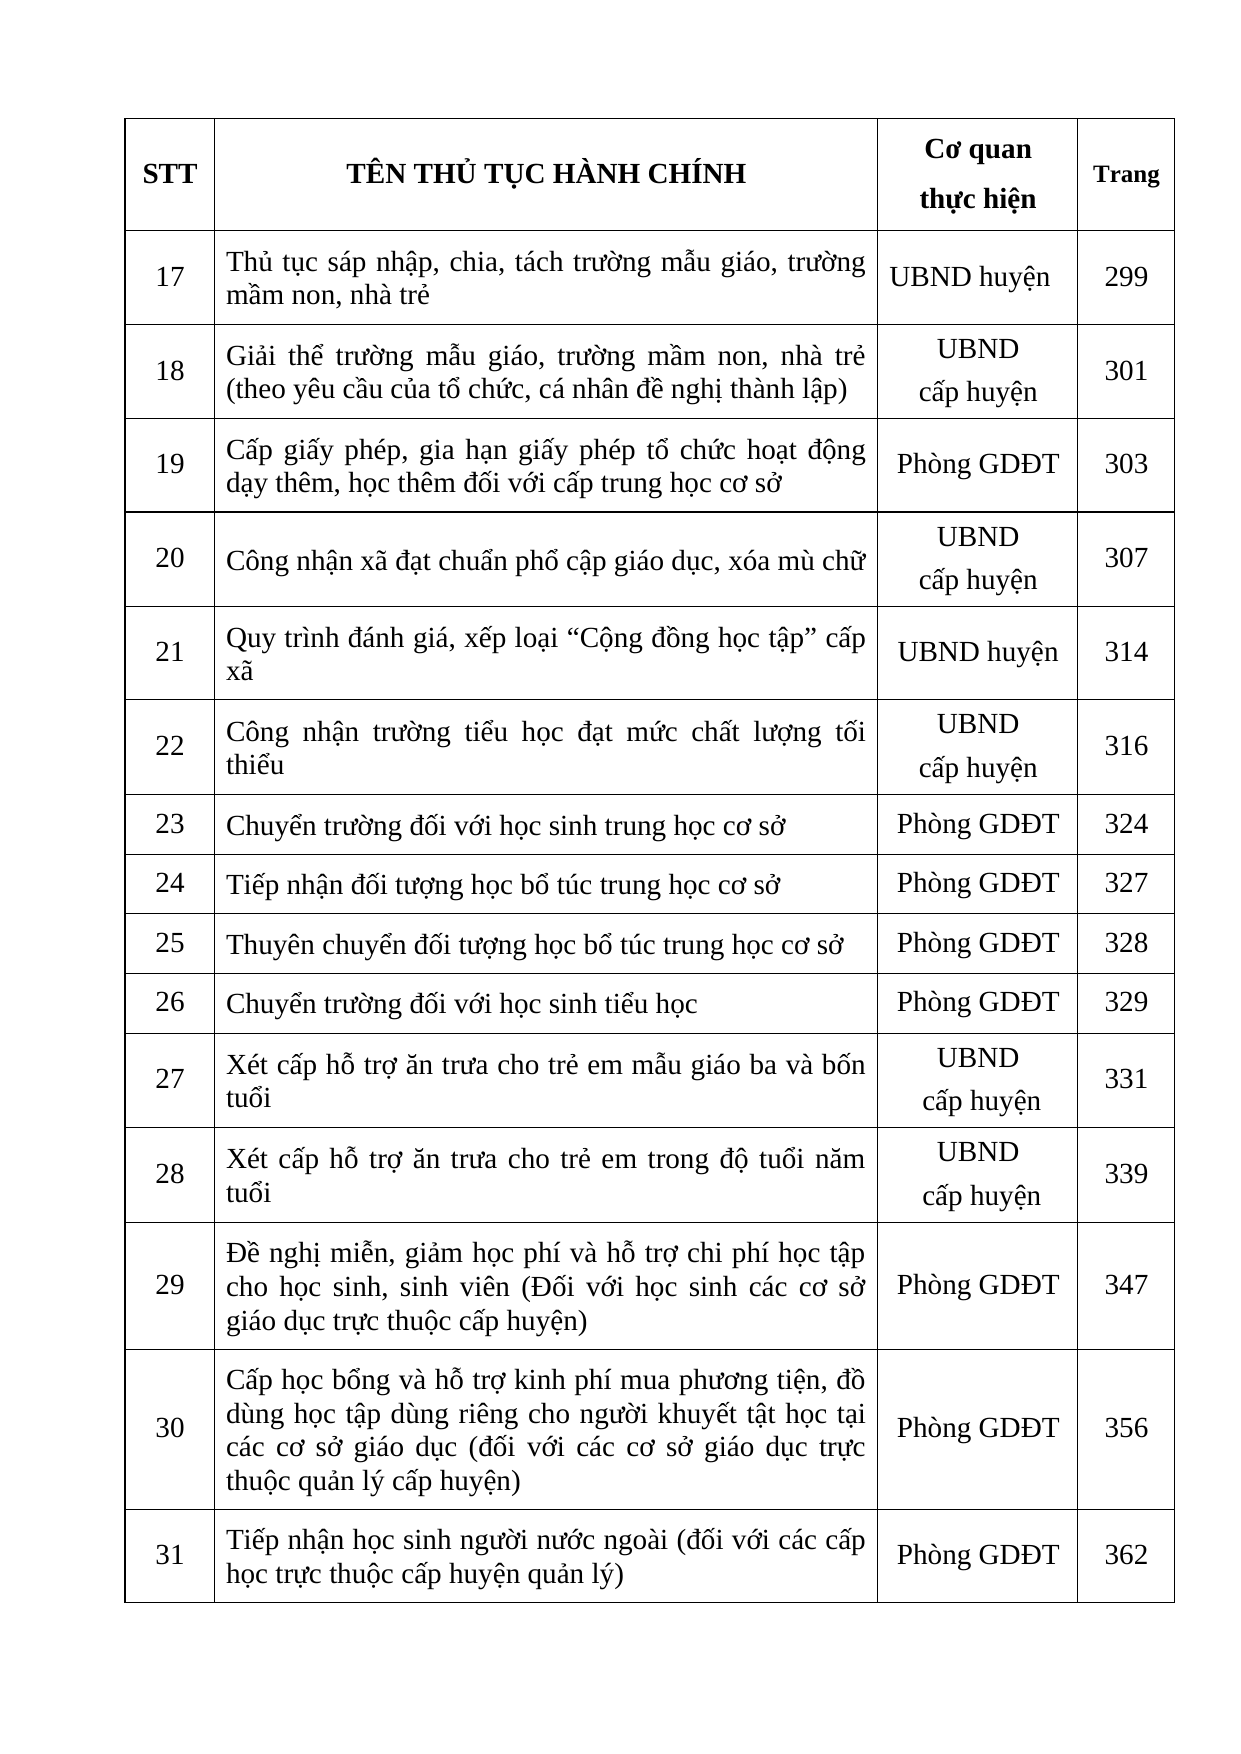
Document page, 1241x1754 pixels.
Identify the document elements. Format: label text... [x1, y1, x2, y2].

table_cell 329 [1078, 974, 1174, 1032]
table_cell 339 [1078, 1128, 1174, 1222]
table_cell 327 [1078, 855, 1174, 913]
table_cell 24 [126, 855, 214, 913]
table_cell UBND cấp huyện [878, 325, 1077, 418]
table_cell Chuyển trường đối với học sinh tiểu học [215, 974, 877, 1032]
table_cell Xét cấp hỗ trợ ăn trưa cho trẻ em trong độ tuổi năm tuổi [215, 1128, 877, 1222]
table_cell Quy trình đánh giá, xếp loại “Cộng đồng học tập” cấp xã [215, 607, 877, 699]
table_cell 316 [1078, 700, 1174, 794]
table_cell 22 [126, 700, 214, 794]
table_cell 324 [1078, 795, 1174, 854]
table_cell UBND cấp huyện [878, 700, 1077, 794]
table_cell Cấp học bổng và hỗ trợ kinh phí mua phương tiện, đồ dùng học tập dùng riêng cho người khuyết tật học tại các cơ sở giáo dục (đối với các cơ sở giáo dục trực thuộc quản lý cấp huyện) [215, 1350, 877, 1509]
table_cell Tiếp nhận đối tượng học bổ túc trung học cơ sở [215, 855, 877, 913]
table_cell 331 [1078, 1034, 1174, 1127]
table_cell Phòng GDĐT [878, 974, 1077, 1032]
table_cell Phòng GDĐT [878, 795, 1077, 854]
table_header Trang [1078, 119, 1174, 230]
table_cell 314 [1078, 607, 1174, 699]
table_cell 303 [1078, 419, 1174, 511]
table_cell Thủ tục sáp nhập, chia, tách trường mẫu giáo, trường mầm non, nhà trẻ [215, 231, 877, 323]
table_cell 18 [126, 325, 214, 418]
table_cell Công nhận xã đạt chuẩn phổ cập giáo dục, xóa mù chữ [215, 513, 877, 606]
table_cell Phòng GDĐT [878, 419, 1077, 511]
table_cell 356 [1078, 1350, 1174, 1509]
table_cell Đề nghị miễn, giảm học phí và hỗ trợ chi phí học tập cho học sinh, sinh viên (Đối với học sinh các cơ sở giáo dục trực thuộc cấp huyện) [215, 1223, 877, 1349]
table_header TÊN THỦ TỤC HÀNH CHÍNH [215, 119, 877, 230]
table_cell 30 [126, 1350, 214, 1509]
table_cell UBND cấp huyện [878, 1034, 1077, 1127]
table_cell Công nhận trường tiểu học đạt mức chất lượng tối thiểu [215, 700, 877, 794]
table_cell UBND huyện [878, 607, 1077, 699]
table_cell 307 [1078, 513, 1174, 606]
table_cell 362 [1078, 1510, 1174, 1602]
table_cell 28 [126, 1128, 214, 1222]
table_cell 301 [1078, 325, 1174, 418]
table_cell UBND huyện [878, 231, 1077, 323]
table_cell Giải thể trường mẫu giáo, trường mầm non, nhà trẻ (theo yêu cầu của tổ chức, cá nhân đề nghị thành lập) [215, 325, 877, 418]
table_cell 27 [126, 1034, 214, 1127]
table_cell Phòng GDĐT [878, 1510, 1077, 1602]
table_cell Phòng GDĐT [878, 1350, 1077, 1509]
table_cell 29 [126, 1223, 214, 1349]
table_cell UBND cấp huyện [878, 1128, 1077, 1222]
table_cell 328 [1078, 914, 1174, 973]
table_cell 347 [1078, 1223, 1174, 1349]
table_cell Chuyển trường đối với học sinh trung học cơ sở [215, 795, 877, 854]
table_cell 31 [126, 1510, 214, 1602]
table_cell Cấp giấy phép, gia hạn giấy phép tổ chức hoạt động dạy thêm, học thêm đối với cấp trung học cơ sở [215, 419, 877, 511]
table_cell UBND cấp huyện [878, 513, 1077, 606]
table_header Cơ quan thực hiện [878, 119, 1077, 230]
table_cell 21 [126, 607, 214, 699]
table_cell 19 [126, 419, 214, 511]
table_header STT [126, 119, 214, 230]
table_cell 25 [126, 914, 214, 973]
table_cell 17 [126, 231, 214, 323]
table_cell Tiếp nhận học sinh người nước ngoài (đối với các cấp học trực thuộc cấp huyện quản lý) [215, 1510, 877, 1602]
table_cell 23 [126, 795, 214, 854]
table_cell Xét cấp hỗ trợ ăn trưa cho trẻ em mẫu giáo ba và bốn tuổi [215, 1034, 877, 1127]
table_cell 299 [1078, 231, 1174, 323]
table_cell Thuyên chuyển đối tượng học bổ túc trung học cơ sở [215, 914, 877, 973]
table_cell 20 [126, 513, 214, 606]
table_cell Phòng GDĐT [878, 855, 1077, 913]
table_cell 26 [126, 974, 214, 1032]
table_cell Phòng GDĐT [878, 1223, 1077, 1349]
table_cell Phòng GDĐT [878, 914, 1077, 973]
